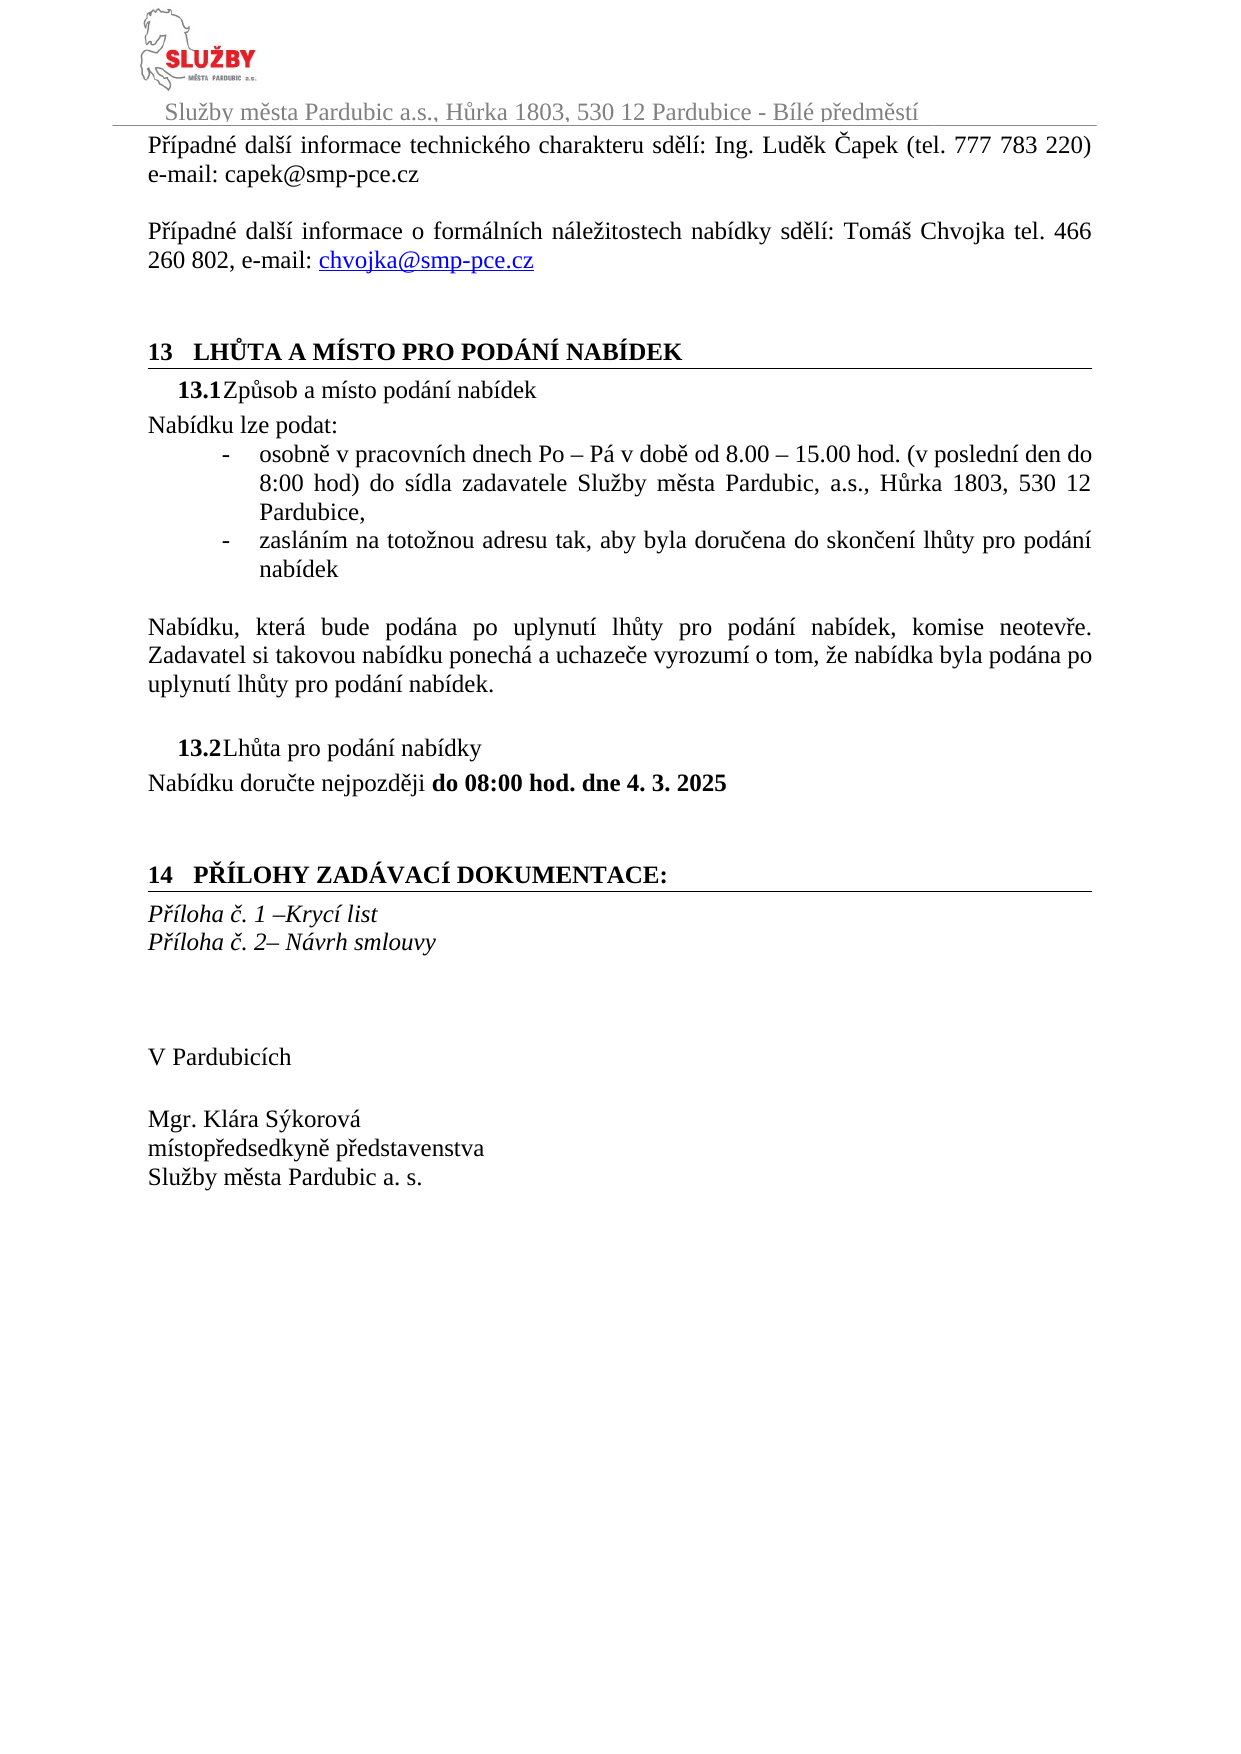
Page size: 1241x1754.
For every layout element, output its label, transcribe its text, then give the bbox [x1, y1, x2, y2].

text Služby města Pardubic a. s. [148, 1162, 1092, 1190]
text Nabídku, která bude podána po uplynutí lhůty pro podání nabídek, komise neotevře. Zadavatel si takovou nabídku ponechá a uchazeče vyrozumí o tom, že nabídka byla podána po uplynutí lhůty pro podání nabídek. [148, 612, 1092, 698]
text Příloha č. 1 –Krycí list [148, 899, 1092, 927]
list osobně v pracovních dnech Po – Pá v době od 8.00 – 15.00 hod. (v poslední den do 8:00 hod) do sídla zadavatele Služby města Pardubic, a.s., Hůrka 1803, 530 12 Pardubice, [222, 439, 1092, 526]
text Případné další informace o formálních náležitostech nabídky sdělí: Tomáš Chvojka tel. 466 260 802, e-mail: chvojka@smp-pce.cz [148, 216, 1092, 274]
subtitle Přílohy zadávací dokumentace: [148, 861, 1092, 891]
text V Pardubicích [148, 1042, 1092, 1071]
subtitle Způsob a místo podání nabídek [177, 376, 1092, 404]
subtitle Lhůta pro podání nabídky [177, 733, 1092, 762]
text Příloha č. 2– Návrh smlouvy [148, 927, 1092, 956]
text Nabídku doručte nejpozději do 08:00 hod. dne 4. 3. 2025 [148, 768, 1092, 797]
picture [78, 0, 1135, 141]
text Případné další informace technického charakteru sdělí: Ing. Luděk Čapek (tel. 777 783 220) e-mail: capek@smp-pce.cz [148, 130, 1092, 187]
text Mgr. Klára Sýkorová [148, 1104, 1092, 1133]
subtitle LHŮTA A MÍSTO PRO PODÁNÍ NABÍDEK [148, 337, 1092, 368]
text Nabídku lze podat: [148, 411, 1092, 439]
text místopředsedkyně představenstva [148, 1133, 1092, 1162]
list zasláním na totožnou adresu tak, aby byla doručena do skončení lhůty pro podání nabídek [222, 526, 1092, 583]
